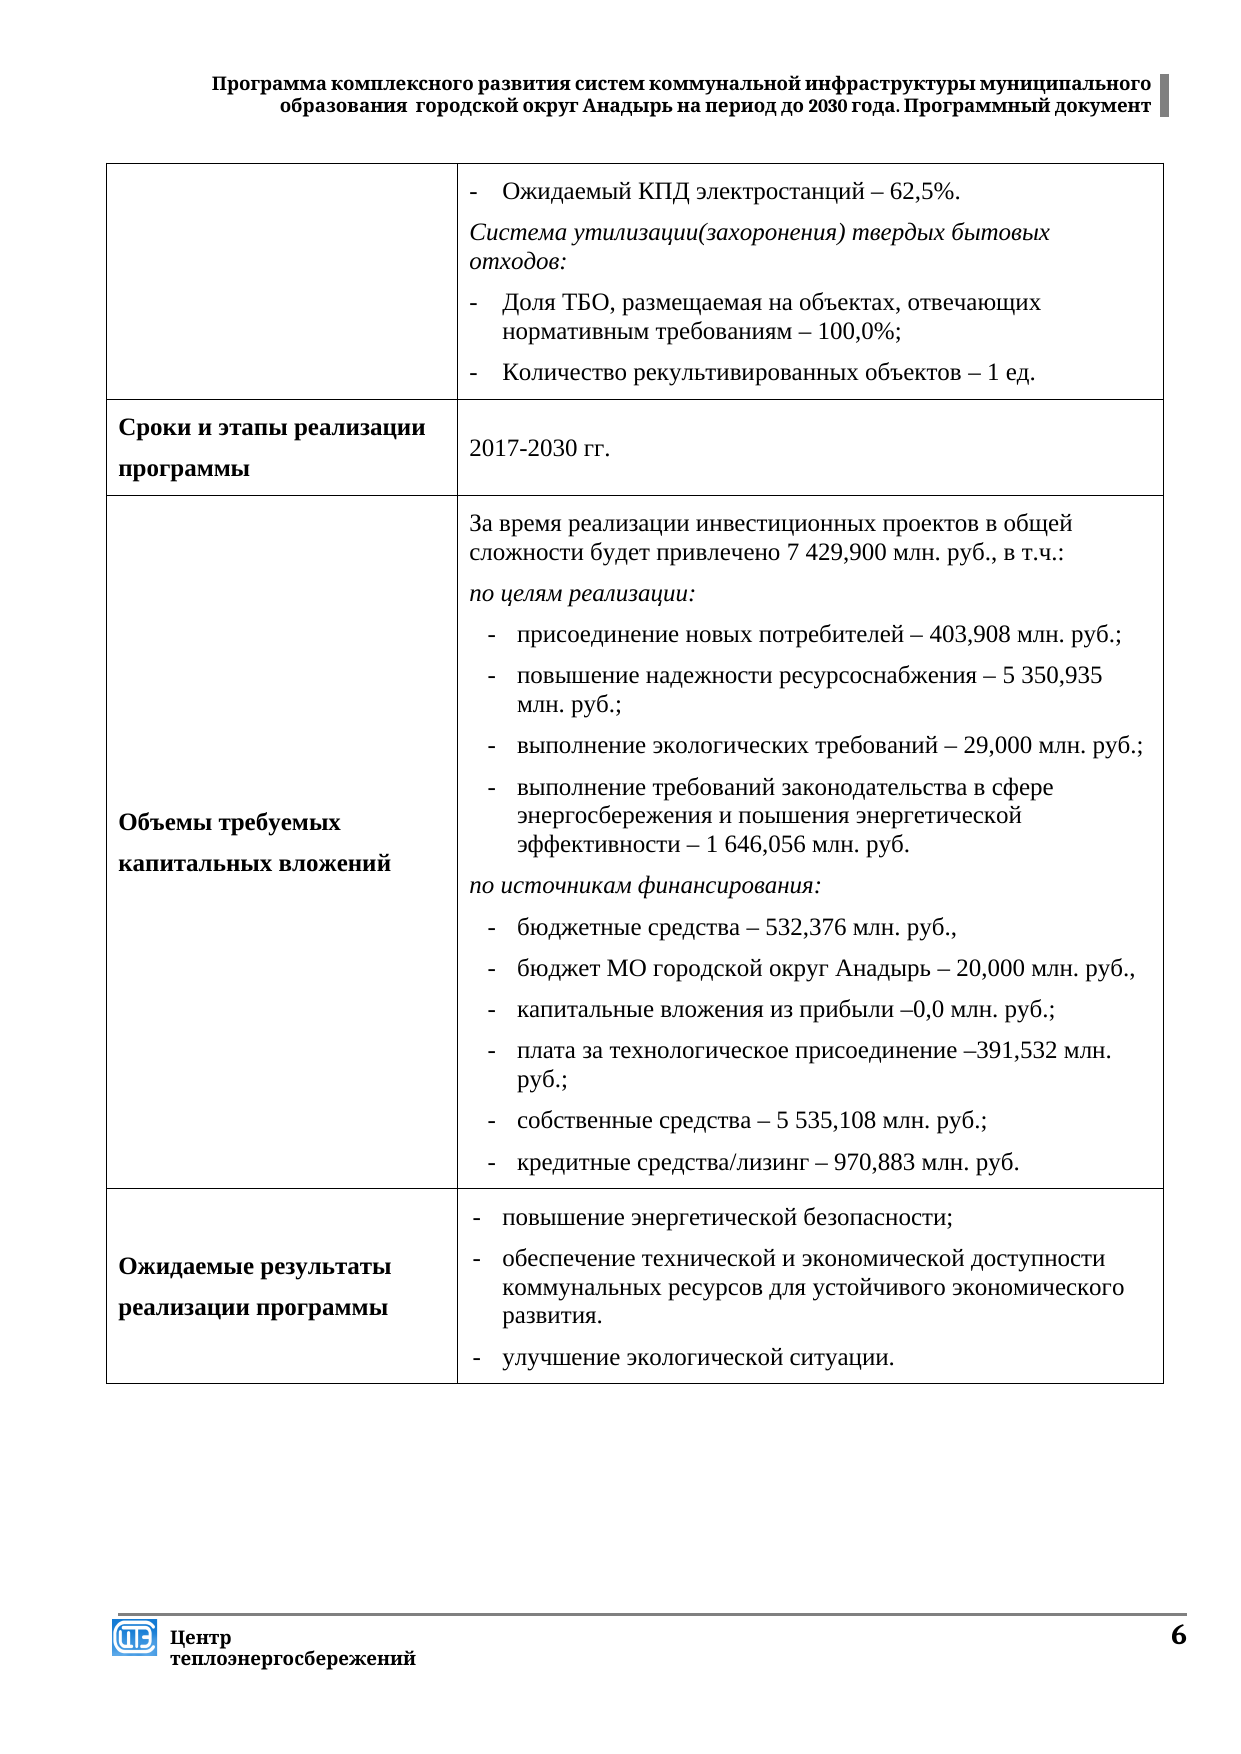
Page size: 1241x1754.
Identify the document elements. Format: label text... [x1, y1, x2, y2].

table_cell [458, 164, 1163, 398]
table_cell Сроки и этапы реализации программы [107, 400, 457, 494]
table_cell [107, 164, 457, 398]
table_cell 2017-2030 гг. [458, 400, 1163, 494]
table_cell За время реализации инвестиционных проектов в общей сложности будет привлечено 7 429,900 млн. руб., в т.ч.: по целям реализации: присоединение новых потребителей – 403,908 млн. руб.; повышение надежности ресурсоснабжения – 5 350,935 млн. руб.; выполнение экологических требований – 29,000 млн. руб.; выполнение требований законодательства в сфере энергосбережения и поышения энергетической эффективности – 1 646,056 млн. руб. по источникам финансирования: бюджетные средства – 532,376 млн. руб., бюджет МО городской округ Анадырь – 20,000 млн. руб., капитальные вложения из прибыли –0,0 млн. руб.; плата за технологическое присоединение –391,532 млн. руб.; собственные средства – 5 535,108 млн. руб.; кредитные средства/лизинг – 970,883 млн. руб. [458, 496, 1163, 1188]
picture [112, 1619, 158, 1656]
table_cell Объемы требуемых капитальных вложений [107, 496, 457, 1188]
table_cell повышение энергетической безопасности; обеспечение технической и экономической доступности коммунальных ресурсов для устойчивого экономического развития. улучшение экологической ситуации. [458, 1189, 1163, 1383]
table_cell Ожидаемые результаты реализации программы [107, 1189, 457, 1383]
